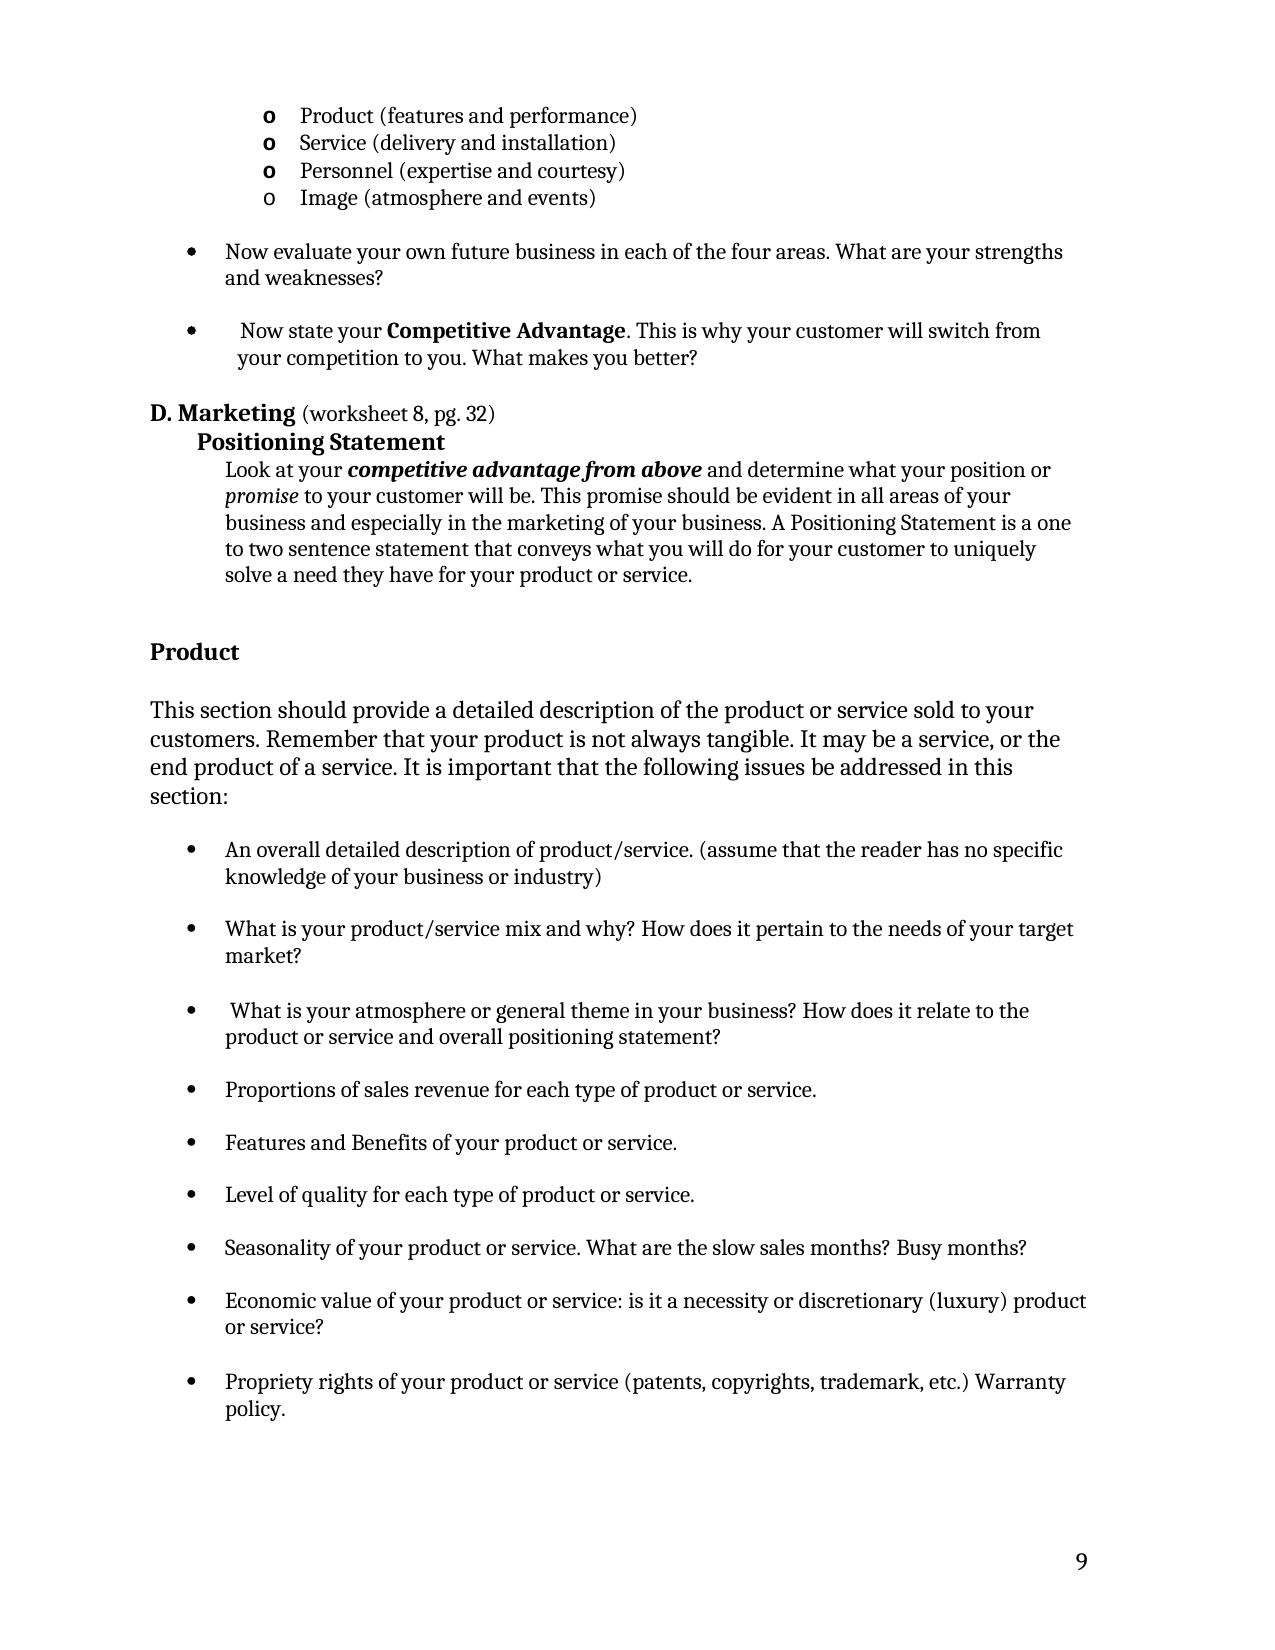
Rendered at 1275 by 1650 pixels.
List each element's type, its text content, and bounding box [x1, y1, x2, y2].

text D. Marketing (worksheet 8, pg. 32) [150, 399, 1087, 428]
list What is your atmosphere or general theme in your business? How does it relate to the product or service and overall positioning statement? [187, 998, 1087, 1050]
list Now evaluate your own future business in each of the four areas. What are your strengths and weaknesses? [187, 239, 1087, 292]
list Image (atmosphere and events) [262, 185, 1087, 212]
list Proportions of sales revenue for each type of product or service. [187, 1077, 1087, 1103]
list Look at your competitive advantage from above and determine what your position or promise to your customer will be. This promise should be evident in all areas of your business and especially in the marketing of your business. A Positioning Statement is a one to two sentence statement that conveys what you will do for your customer to uniquely solve a need they have for your product or service. [225, 457, 1087, 589]
list Product (features and performance) [262, 102, 1087, 130]
list Level of quality for each type of product or service. [187, 1182, 1087, 1208]
list Now state your Competitive Advantage. This is why your customer will switch from your competition to you. What makes you better? [187, 318, 1087, 371]
list Propriety rights of your product or service (patents, copyrights, trademark, etc.) Warranty policy. [187, 1369, 1087, 1422]
list Features and Benefits of your product or service. [187, 1129, 1087, 1156]
list Personnel (expertise and courtesy) [262, 157, 1087, 185]
list An overall detailed description of product/service. (assume that the reader has no specific knowledge of your business or industry) [187, 837, 1087, 890]
text This section should provide a detailed description of the product or service sold to your customers. Remember that your product is not always tangible. It may be a service, or the end product of a service. It is important that the following issues be addressed in this section: [150, 696, 1087, 811]
list Service (delivery and installation) [262, 130, 1087, 157]
text Product [150, 638, 1087, 667]
list Economic value of your product or service: is it a necessity or discretionary (luxury) product or service? [187, 1287, 1087, 1340]
list Seasonality of your product or service. What are the slow sales months? Busy months? [187, 1235, 1087, 1261]
list What is your product/service mix and why? How does it pertain to the needs of your target market? [187, 916, 1087, 969]
text Positioning Statement [197, 428, 1087, 457]
